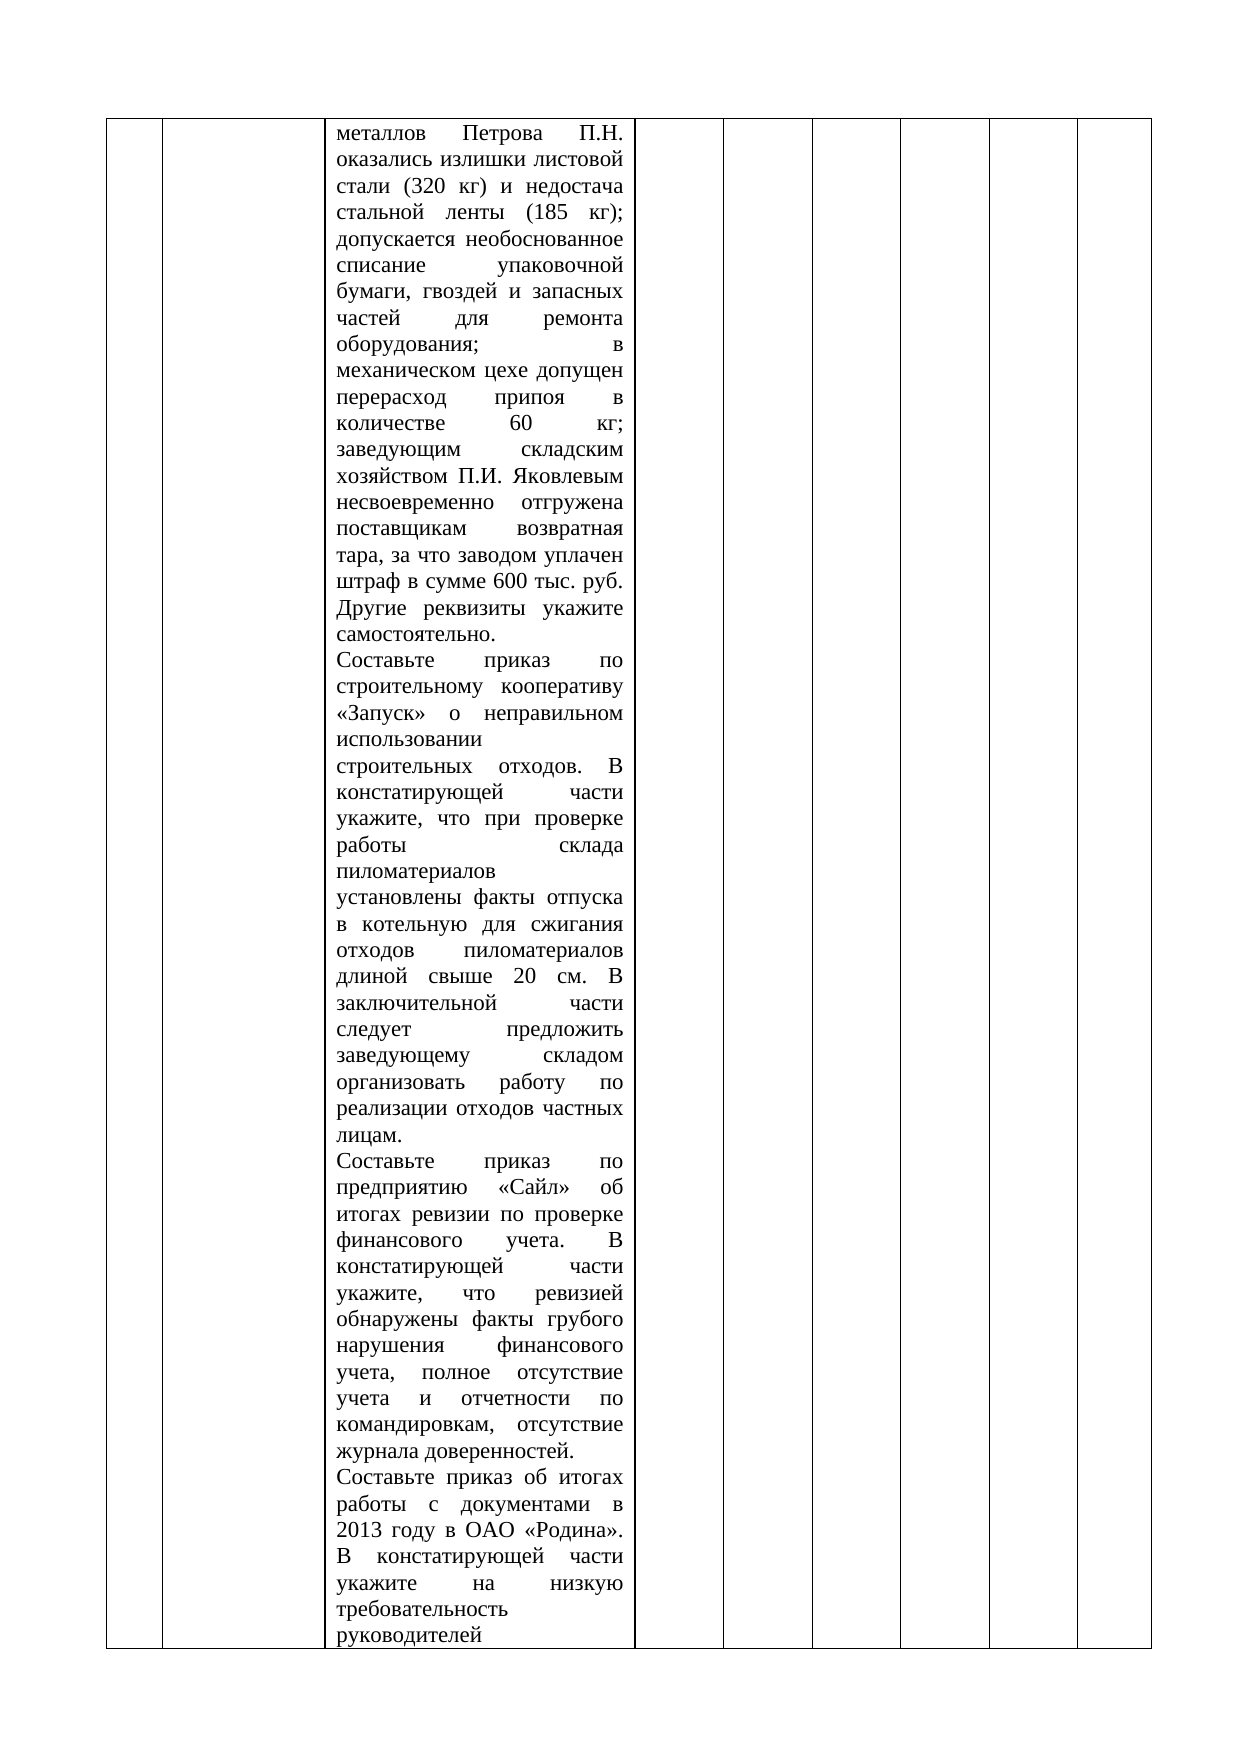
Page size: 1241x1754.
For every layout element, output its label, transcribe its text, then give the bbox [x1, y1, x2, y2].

table_cell 0 [1078, 119, 1151, 1648]
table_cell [636, 119, 723, 1648]
table_cell 2 [901, 119, 989, 1648]
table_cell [326, 119, 634, 1648]
table_cell 4 [724, 119, 812, 1648]
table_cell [990, 119, 1077, 1648]
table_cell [813, 119, 900, 1648]
